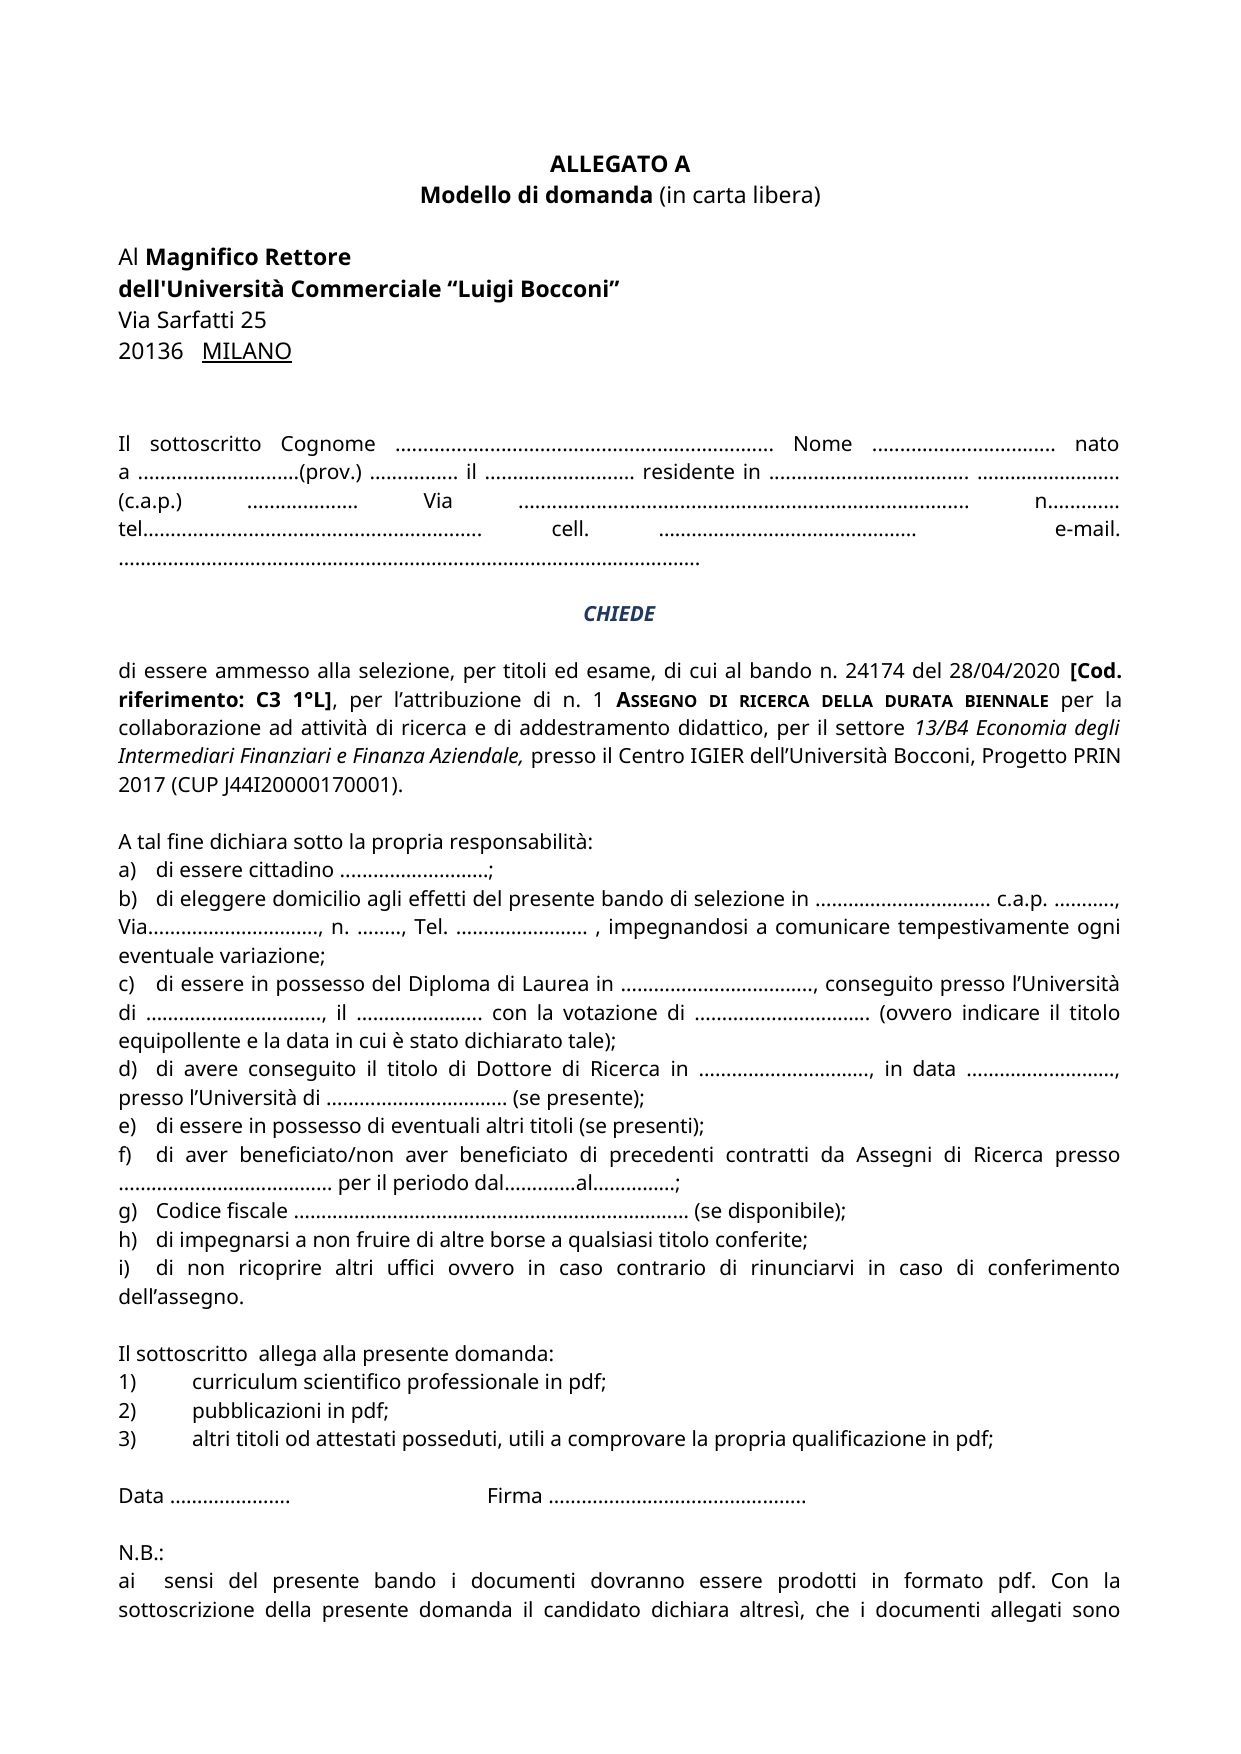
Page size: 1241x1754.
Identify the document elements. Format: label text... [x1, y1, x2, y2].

text Il sottoscritto allega alla presente domanda: [118, 1339, 1122, 1367]
text A tal fine dichiara sotto la propria responsabilità: [118, 827, 1122, 855]
text dell'Università Commerciale “Luigi Bocconi” [118, 273, 1122, 304]
subtitle CHIEDE [118, 599, 1122, 628]
text N.B.: [118, 1538, 1122, 1566]
list di non ricoprire altri uffici ovvero in caso contrario di rinunciarvi in caso di conferimento dell’assegno. [118, 1253, 1122, 1310]
text 20136 MILANO [118, 335, 1122, 366]
list di impegnarsi a non fruire di altre borse a qualsiasi titolo conferite; [118, 1225, 1122, 1253]
list Codice fiscale ……………………………………………………………… (se disponibile); [118, 1197, 1122, 1225]
text Data …………………. Firma ……………………………………….. [118, 1481, 1122, 1509]
list di essere cittadino ......…………………; [118, 855, 1122, 884]
list pubblicazioni in pdf; [118, 1396, 1122, 1424]
text Al Magnifico Rettore [118, 241, 1122, 273]
list di eleggere domicilio agli effetti del presente bando di selezione in ………………………….. c.a.p. ……….., Via…………………………., n. …….., Tel. …………………… , impegnandosi a comunicare tempestivamente ogni eventuale variazione; [118, 884, 1122, 969]
text Il sottoscritto Cognome .................................................................... Nome ................................. nato a .............................(prov.) …............. il ........................... residente in .................................... ……………………..(c.a.p.) .................... Via ................................................................................. n............. tel……....................................................... cell. ………………………..……………… e-mail. ……………………………………………………………………………………………. [118, 429, 1122, 571]
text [118, 1566, 1122, 1623]
text Via Sarfatti 25 [118, 304, 1122, 335]
list di aver beneficiato/non aver beneficiato di precedenti contratti da Assegni di Ricerca presso ………………………………… per il periodo dal………….al……………; [118, 1140, 1122, 1197]
list di avere conseguito il titolo di Dottore di Ricerca in …………………………., in data ………………………, presso l’Università di …………………………… (se presente); [118, 1054, 1122, 1111]
text ALLEGATO A [118, 148, 1122, 179]
text di essere ammesso alla selezione, per titoli ed esame, di cui al bando n. 24174 del 28/04/2020 [Cod. riferimento: C3 1°L], per l’attribuzione di n. 1 Assegno di ricerca della durata biennale per la collaborazione ad attività di ricerca e di addestramento didattico, per il settore 13/B4 Economia degli Intermediari Finanziari e Finanza Aziendale, presso il Centro IGIER dell’Università Bocconi, Progetto PRIN 2017 (CUP J44I20000170001). [118, 656, 1122, 798]
text Modello di domanda (in carta libera) [118, 179, 1122, 210]
list di essere in possesso del Diploma di Laurea in …………………………….., conseguito presso l’Università di ………………………….., il ………………….. con la votazione di ………………………….. (ovvero indicare il titolo equipollente e la data in cui è stato dichiarato tale); [118, 969, 1122, 1054]
list curriculum scientifico professionale in pdf; [118, 1367, 1122, 1396]
list altri titoli od attestati posseduti, utili a comprovare la propria qualificazione in pdf; [118, 1424, 1122, 1453]
list di essere in possesso di eventuali altri titoli (se presenti); [118, 1111, 1122, 1140]
